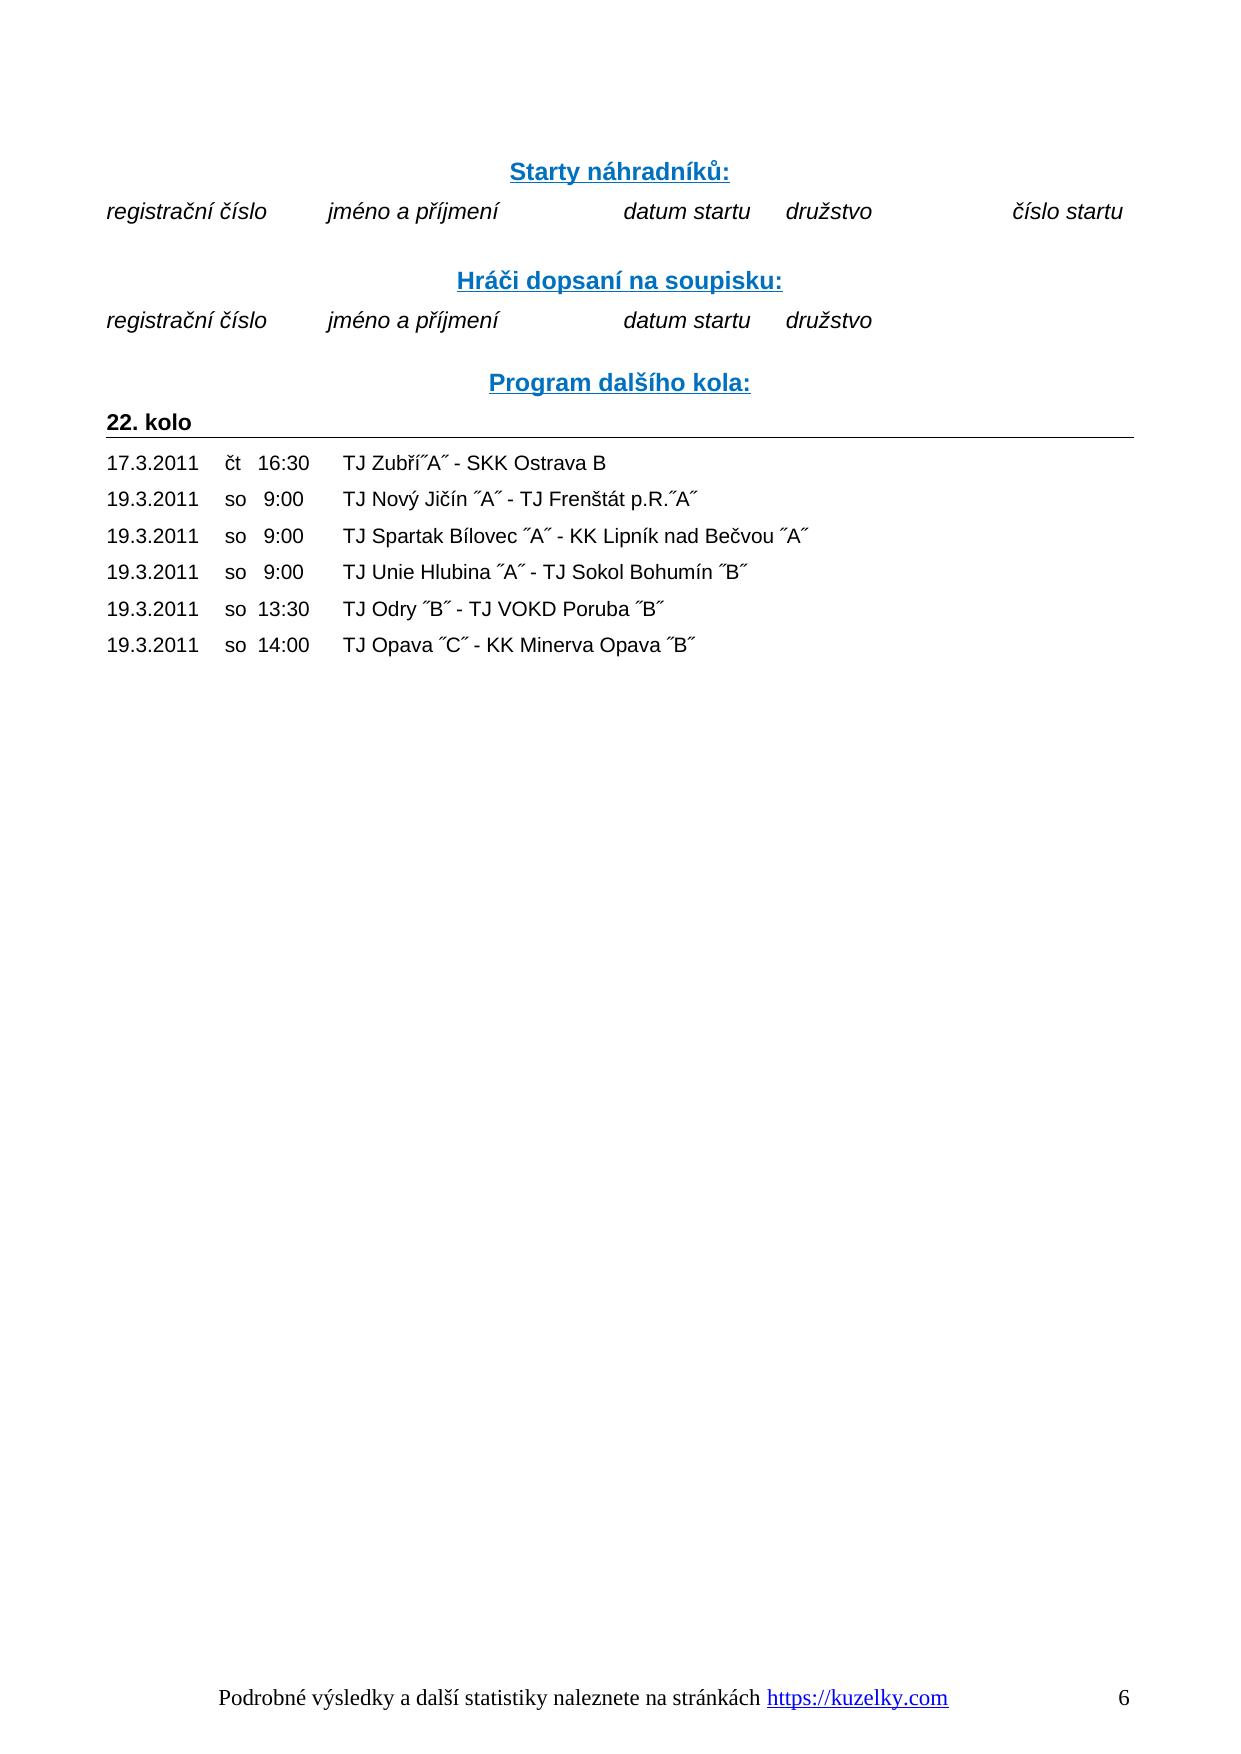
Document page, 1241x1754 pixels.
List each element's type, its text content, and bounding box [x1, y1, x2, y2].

text Hráči dopsaní na soupisku: [94, 237, 1145, 294]
text 19.3.2011 so 9:00 TJ Nový Jičín ˝A˝ - TJ Frenštát p.R.˝A˝ [106, 487, 1134, 511]
text 19.3.2011 so 9:00 TJ Unie Hlubina ˝A˝ - TJ Sokol Bohumín ˝B˝ [106, 560, 1134, 584]
text 17.3.2011 čt 16:30 TJ Zubří˝A˝ - SKK Ostrava B [106, 451, 1134, 475]
text 22. kolo [106, 409, 1134, 437]
text 19.3.2011 so 9:00 TJ Spartak Bílovec ˝A˝ - KK Lipník nad Bečvou ˝A˝ [106, 524, 1134, 548]
text 19.3.2011 so 14:00 TJ Opava ˝C˝ - KK Minerva Opava ˝B˝ [106, 633, 1134, 657]
text Program dalšího kola: [94, 367, 1145, 396]
text registrační číslo jméno a příjmení datum startu družstvo [106, 307, 1134, 333]
text 19.3.2011 so 13:30 TJ Odry ˝B˝ - TJ VOKD Poruba ˝B˝ [106, 597, 1134, 621]
text registrační číslo jméno a příjmení datum startu družstvo číslo startu [106, 198, 1134, 224]
text Starty náhradníků: [94, 157, 1145, 186]
